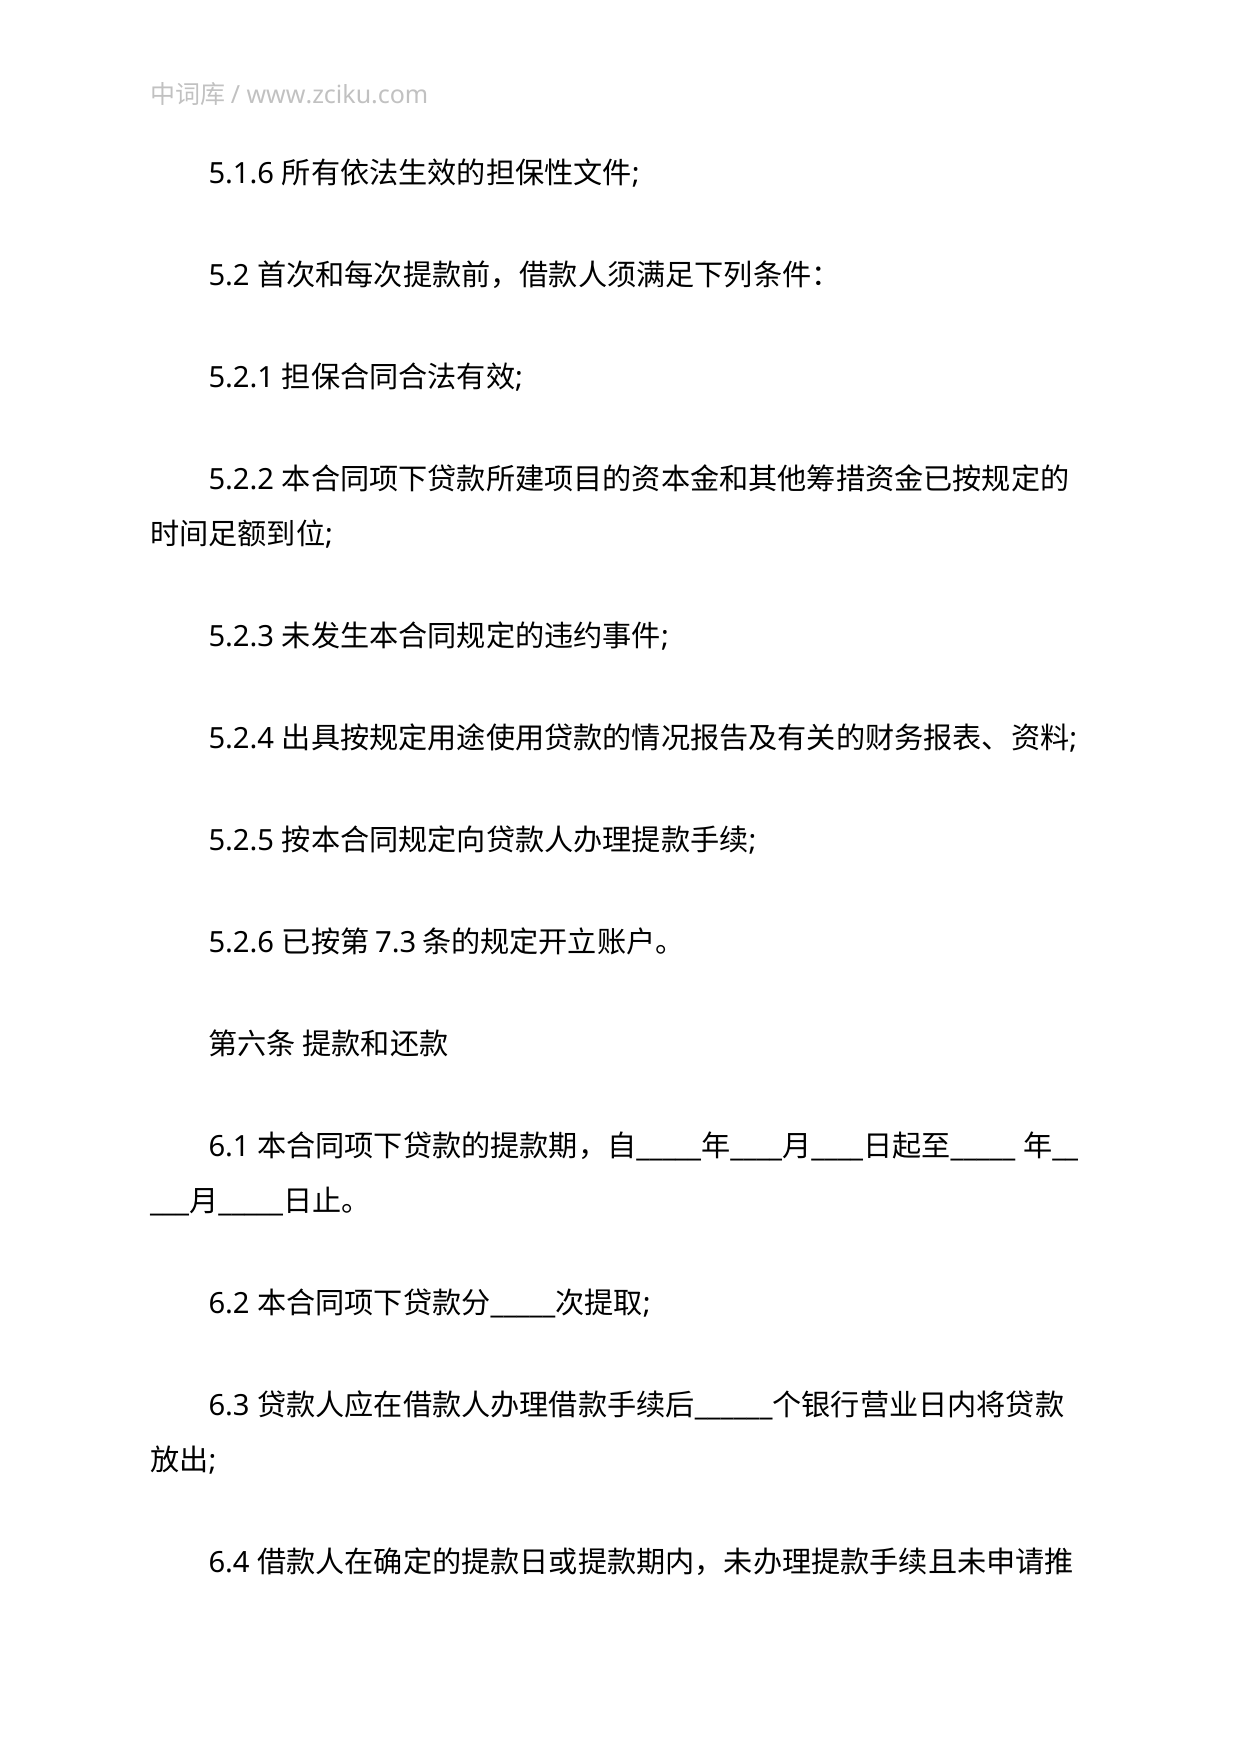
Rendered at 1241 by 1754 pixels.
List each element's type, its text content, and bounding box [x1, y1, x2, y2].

text 5.2.1 担保合同合法有效; [150, 354, 1090, 396]
text 5.1.6 所有依法生效的担保性文件; [150, 150, 1090, 192]
text 5.2.4 出具按规定用途使用贷款的情况报告及有关的财务报表、资料; [150, 715, 1090, 757]
text 5.2.5 按本合同规定向贷款人办理提款手续; [150, 817, 1090, 859]
text 6.3 贷款人应在借款人办理借款手续后______个银行营业日内将贷款放出; [150, 1382, 1090, 1479]
text 6.2 本合同项下贷款分_____次提取; [150, 1279, 1090, 1322]
text 5.2.6 已按第7.3条的规定开立账户。 [150, 919, 1090, 961]
text 第六条 提款和还款 [150, 1021, 1090, 1063]
text 5.2.2 本合同项下贷款所建项目的资本金和其他筹措资金已按规定的时间足额到位; [150, 456, 1090, 553]
text 5.2 首次和每次提款前，借款人须满足下列条件： [150, 252, 1090, 294]
text 6.1 本合同项下贷款的提款期，自_____年____月____日起至_____ 年_____月_____日止。 [150, 1123, 1090, 1220]
text 5.2.3 未发生本合同规定的违约事件; [150, 613, 1090, 655]
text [150, 1538, 1090, 1581]
